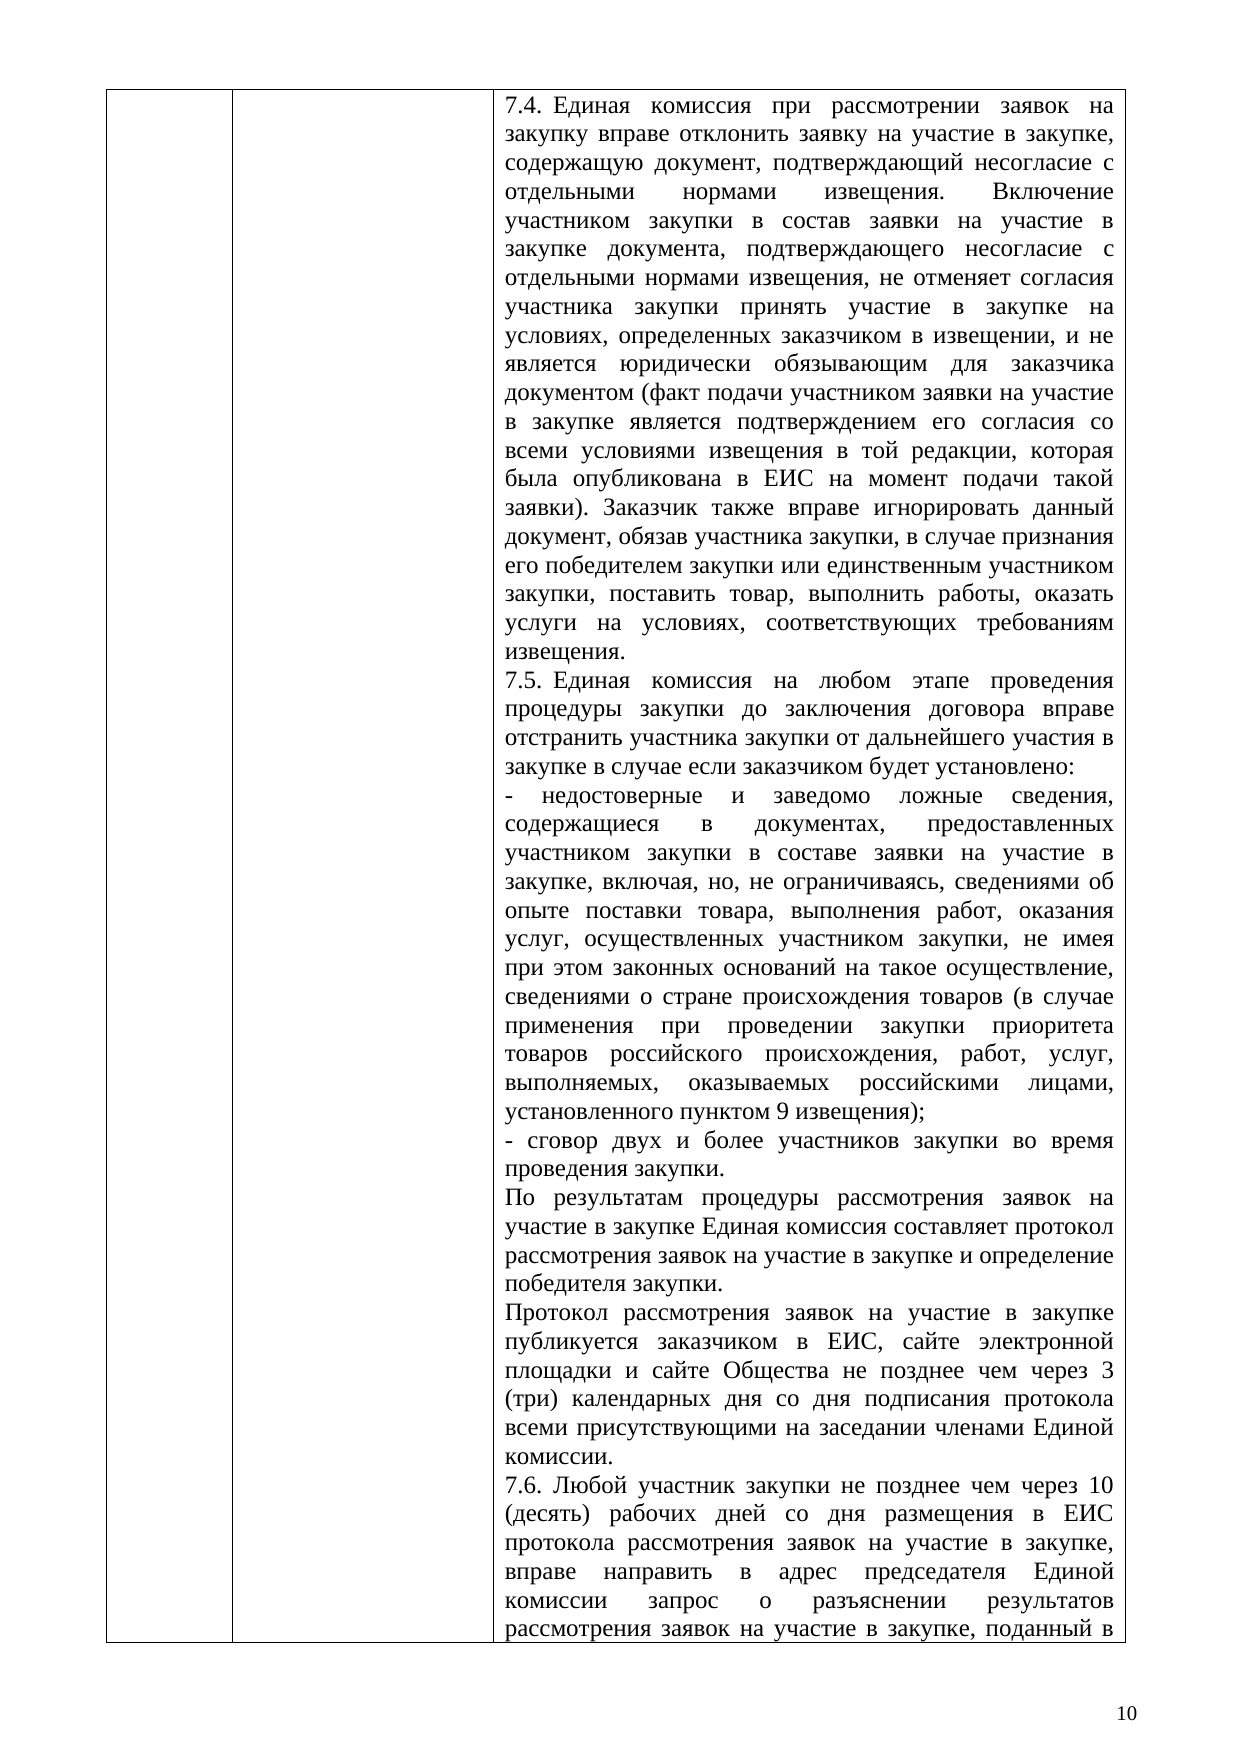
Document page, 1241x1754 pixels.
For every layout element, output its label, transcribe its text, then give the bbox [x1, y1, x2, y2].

table_cell 7 [107, 90, 232, 1642]
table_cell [233, 90, 493, 1642]
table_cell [494, 90, 1125, 1642]
